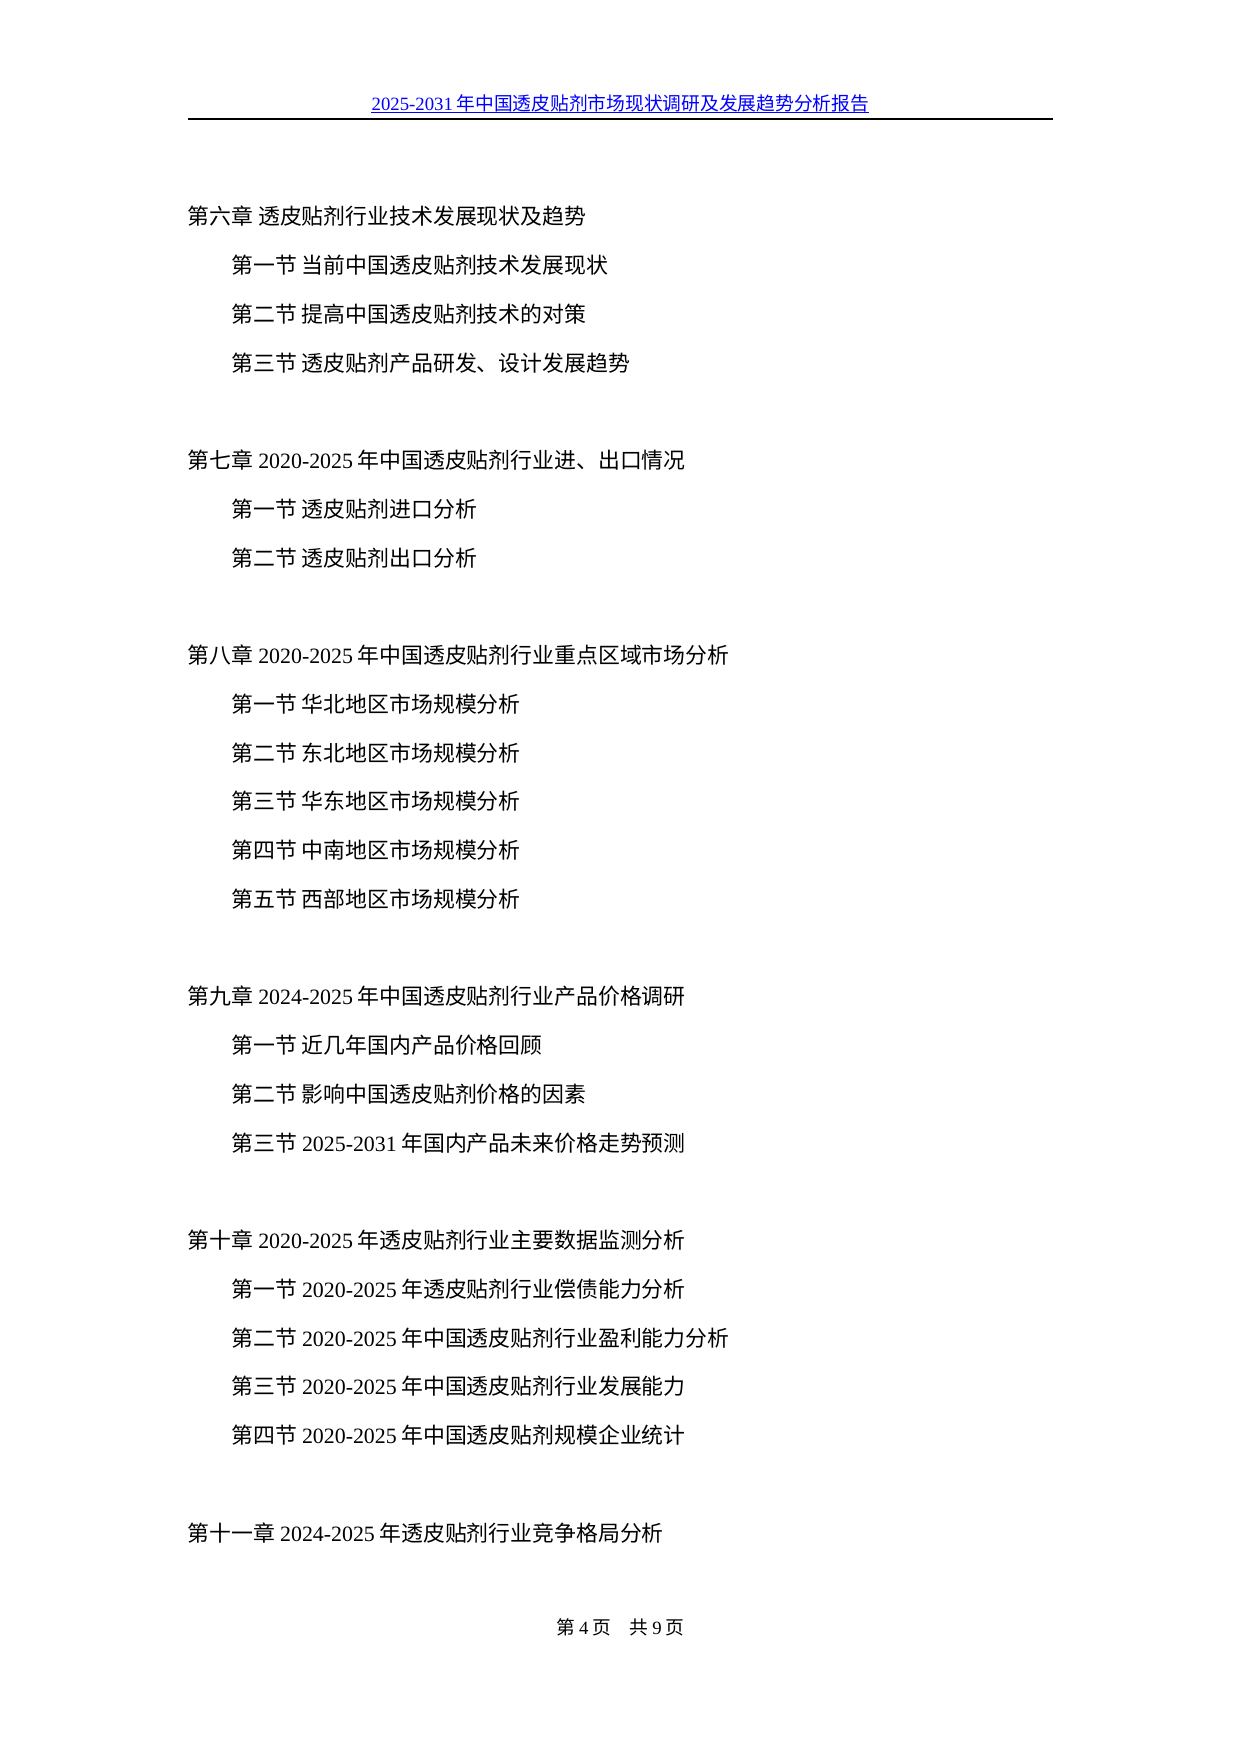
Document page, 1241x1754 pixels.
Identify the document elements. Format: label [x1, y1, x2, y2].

text [187, 150, 1053, 1548]
